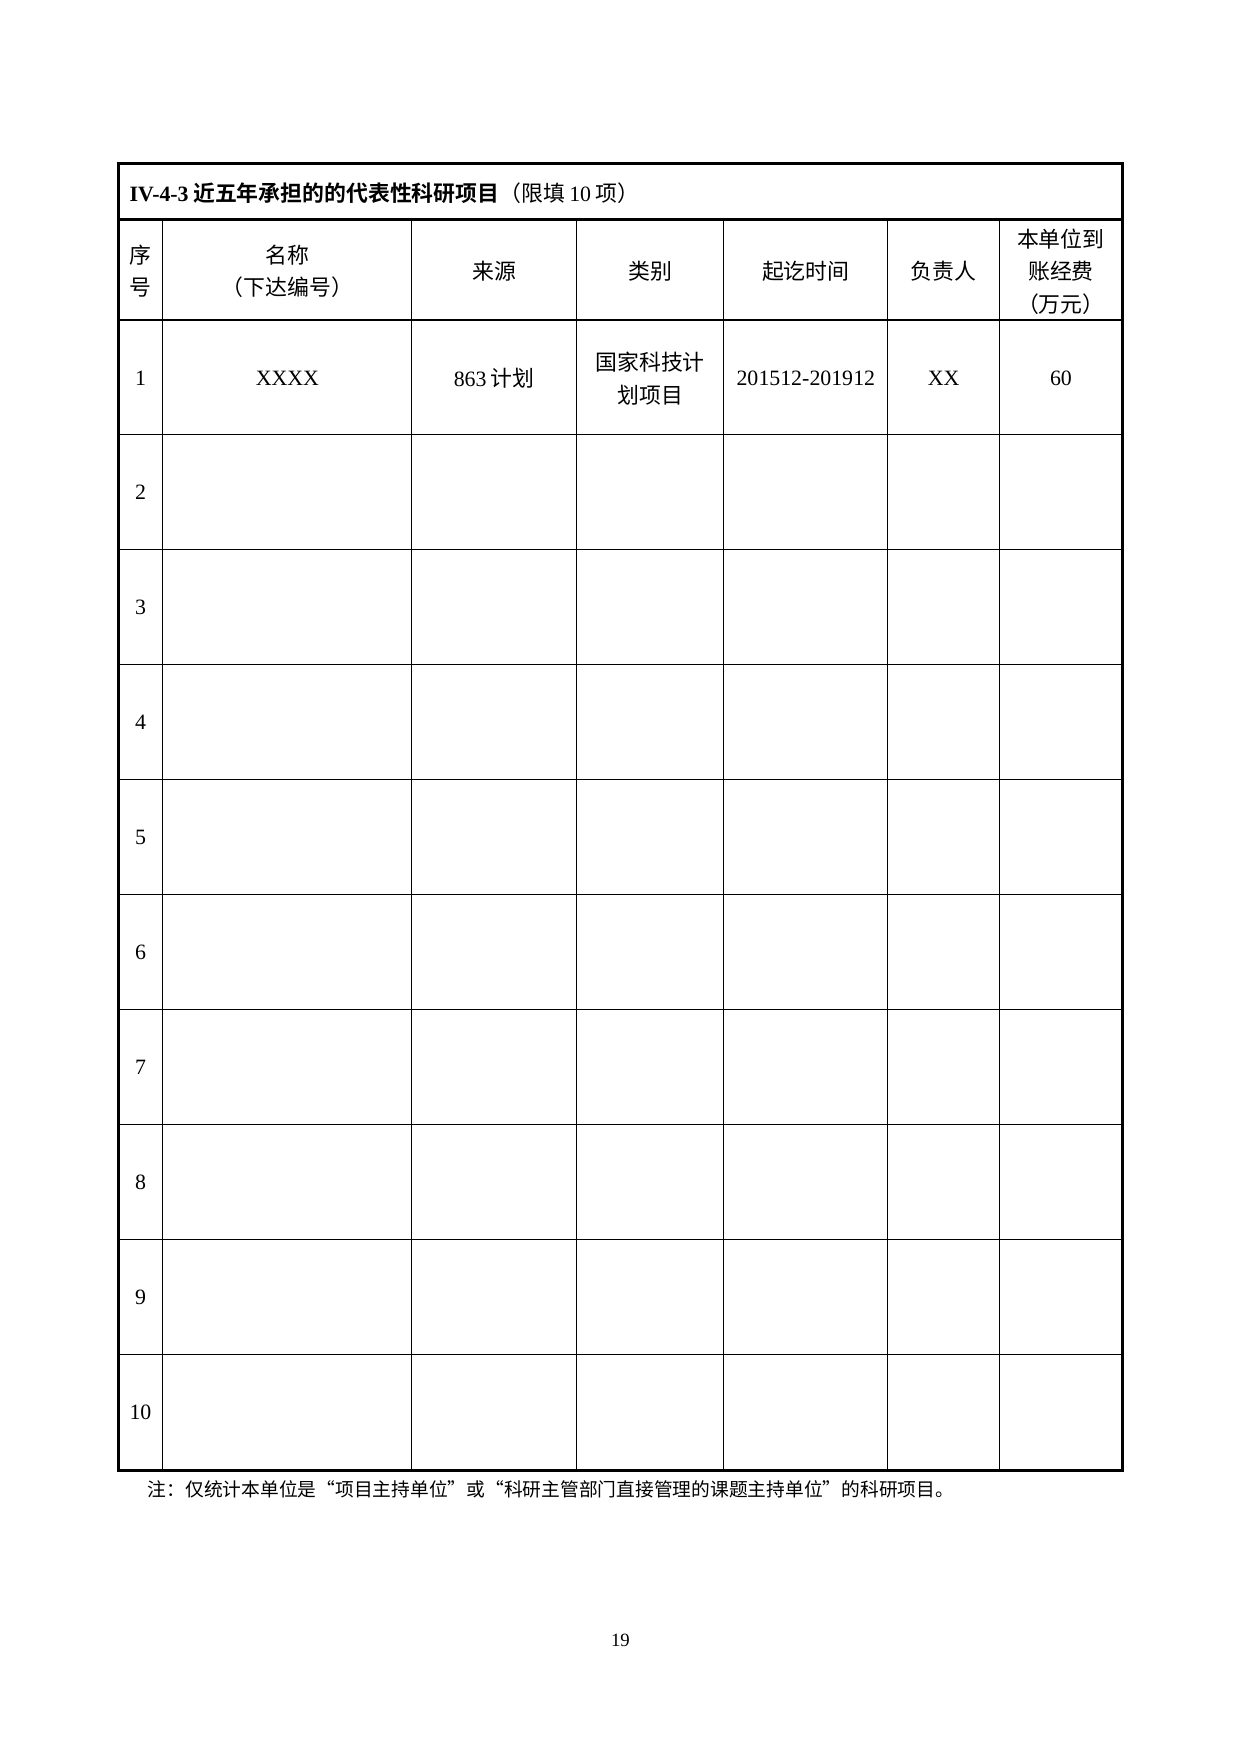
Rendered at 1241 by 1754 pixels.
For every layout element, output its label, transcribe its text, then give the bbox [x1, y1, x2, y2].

table_cell [888, 435, 999, 549]
table_cell 名称 （下达编号） [163, 221, 411, 319]
table_cell 7 [120, 1010, 162, 1124]
table_cell [577, 895, 723, 1009]
table_cell XXXX [163, 321, 411, 434]
table_cell 6 [120, 895, 162, 1009]
table_cell [1000, 435, 1121, 549]
table_cell [577, 435, 723, 549]
table_cell [1000, 1010, 1121, 1124]
table_cell 类别 [577, 221, 723, 319]
table_cell 863计划 [412, 321, 576, 434]
table_cell [888, 665, 999, 779]
table_cell [412, 1010, 576, 1124]
table_cell 本单位到账经费 （万元） [1000, 221, 1121, 319]
table_cell [163, 895, 411, 1009]
table_cell [724, 1240, 887, 1354]
table_cell [1000, 1240, 1121, 1354]
table_cell [1000, 550, 1121, 664]
table_cell 1 [120, 321, 162, 434]
table_cell 来源 [412, 221, 576, 319]
text 注：仅统计本单位是“项目主持单位”或“科研主管部门直接管理的课题主持单位”的科研项目。 [148, 1472, 1092, 1503]
table_cell 2 [120, 435, 162, 549]
table_cell [577, 780, 723, 894]
table_cell XX [888, 321, 999, 434]
table_cell 负责人 [888, 221, 999, 319]
table_cell [412, 780, 576, 894]
table_cell [724, 895, 887, 1009]
table_cell 国家科技计划项目 [577, 321, 723, 434]
table_cell 201512-201912 [724, 321, 887, 434]
table_cell [412, 1355, 576, 1469]
table_cell [163, 665, 411, 779]
table_cell [577, 1010, 723, 1124]
table_cell [412, 550, 576, 664]
table_cell [163, 435, 411, 549]
table_cell [1000, 780, 1121, 894]
table_cell [163, 1355, 411, 1469]
table_cell [163, 1240, 411, 1354]
table_cell [724, 1125, 887, 1239]
table_cell [412, 435, 576, 549]
table_cell 3 [120, 550, 162, 664]
table_cell 8 [120, 1125, 162, 1239]
table_cell [888, 895, 999, 1009]
table_cell 5 [120, 780, 162, 894]
table_cell [577, 1125, 723, 1239]
table_cell 序号 [120, 221, 162, 319]
table_cell [163, 780, 411, 894]
table_cell [163, 550, 411, 664]
table_cell 9 [120, 1240, 162, 1354]
table_cell [1000, 665, 1121, 779]
table_cell [577, 1240, 723, 1354]
table_cell [888, 1010, 999, 1124]
table_cell [888, 1125, 999, 1239]
table_cell 起讫时间 [724, 221, 887, 319]
table_cell [1000, 895, 1121, 1009]
table_cell [577, 665, 723, 779]
table_cell [163, 1010, 411, 1124]
table_cell [412, 895, 576, 1009]
table_cell 60 [1000, 321, 1121, 434]
table_header IV-4-3近五年承担的的代表性科研项目（限填10项） [120, 165, 1121, 218]
table_cell [888, 780, 999, 894]
table_cell [577, 550, 723, 664]
table_cell [724, 665, 887, 779]
table_cell [163, 1125, 411, 1239]
table_cell [412, 1240, 576, 1354]
table_cell [888, 1240, 999, 1354]
table_cell [888, 1355, 999, 1469]
table_cell [412, 665, 576, 779]
table_cell 4 [120, 665, 162, 779]
table_cell [724, 550, 887, 664]
table_cell [724, 1355, 887, 1469]
table_cell [1000, 1125, 1121, 1239]
table_cell [1000, 1355, 1121, 1469]
table_cell [724, 780, 887, 894]
table_cell [888, 550, 999, 664]
table_cell [724, 1010, 887, 1124]
table_cell 10 [120, 1355, 162, 1469]
table_cell [577, 1355, 723, 1469]
table_cell [724, 435, 887, 549]
table_cell [412, 1125, 576, 1239]
